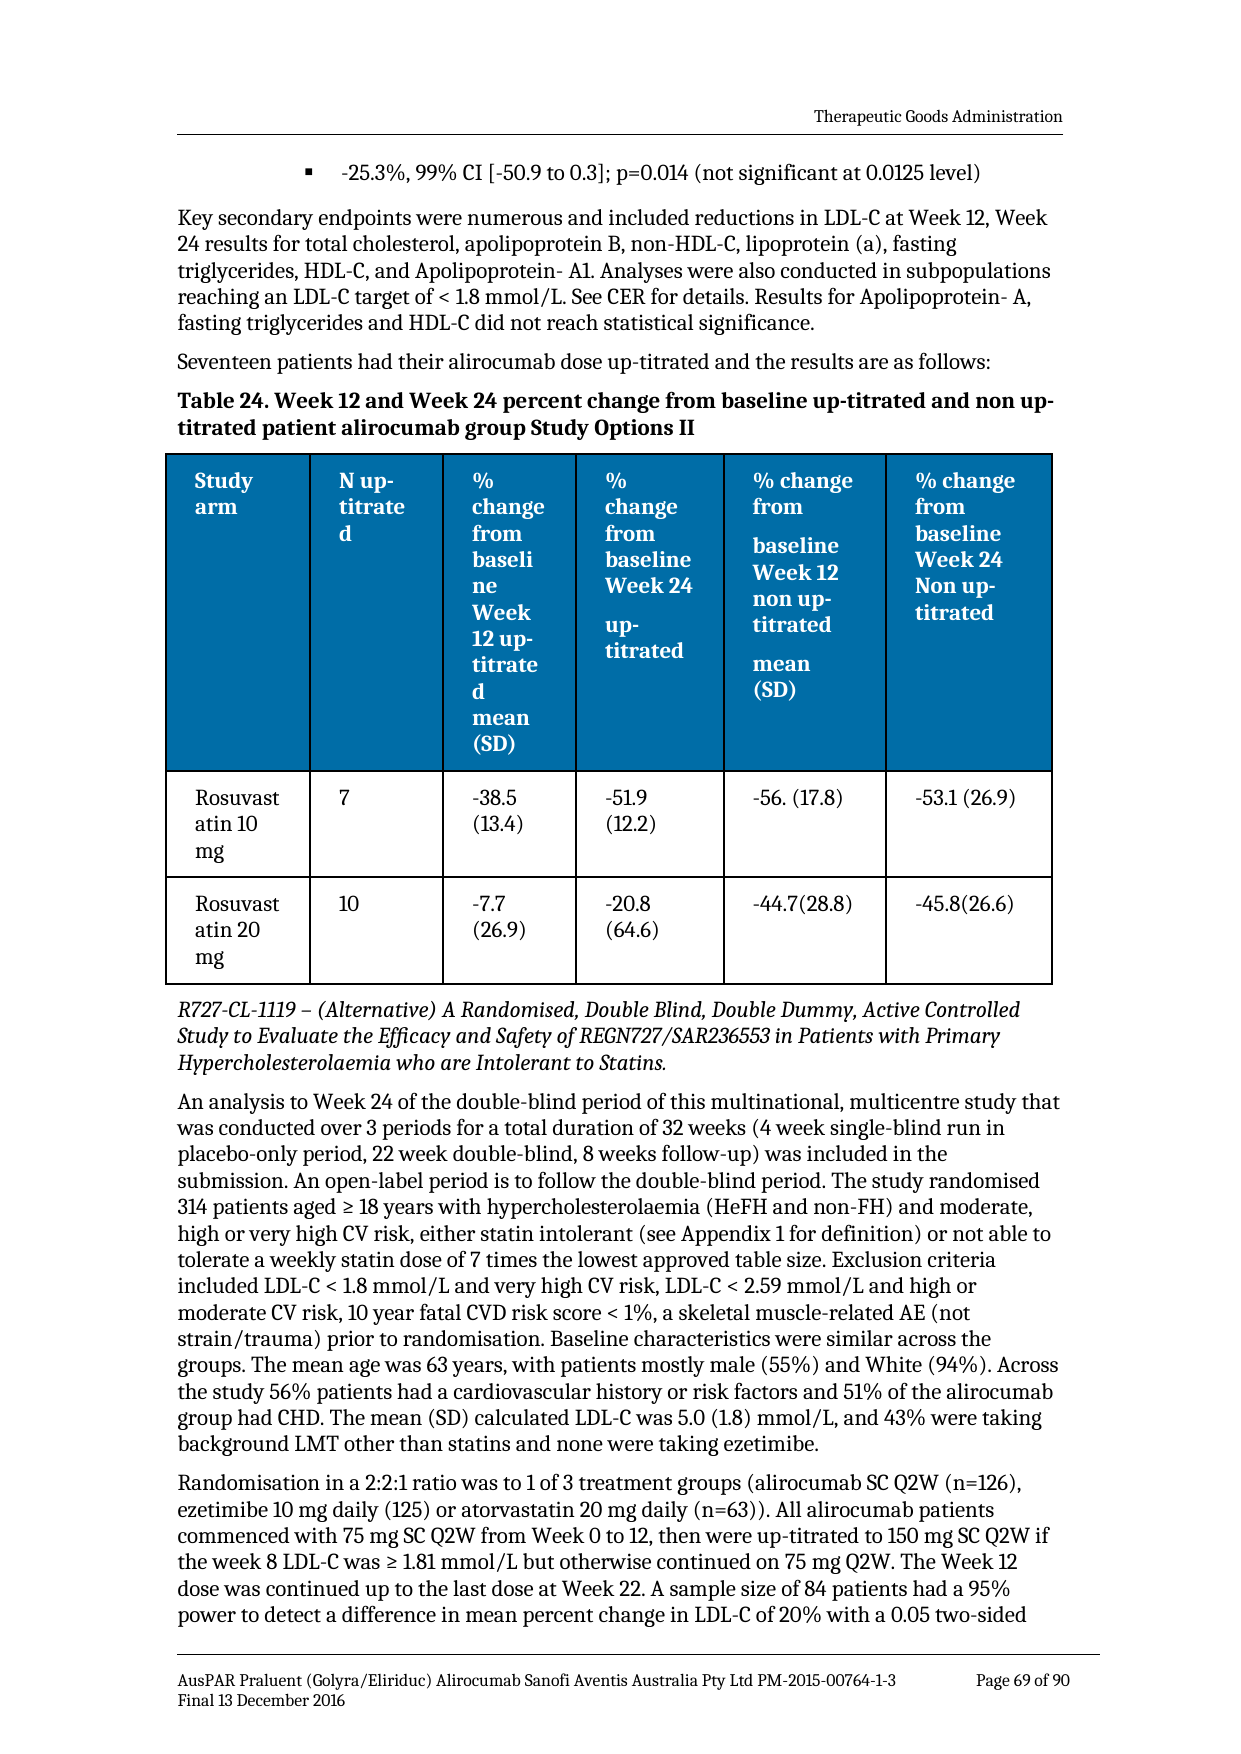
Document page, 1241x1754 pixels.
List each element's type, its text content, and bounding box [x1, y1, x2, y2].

title Table 24. Week 12 and Week 24 percent change from baseline up-titrated and non up-titrated patient alirocumab group Study Options II [177, 388, 1063, 441]
table_header Study arm [167, 455, 309, 770]
table_cell -45.8(26.6) [887, 878, 1051, 982]
table_cell Rosuvastatin 10 mg [167, 772, 309, 876]
table_cell -51.9 (12.2) [577, 772, 723, 876]
text Key secondary endpoints were numerous and included reductions in LDL-C at Week 12, Week 24 results for total cholesterol, apolipoprotein B, non-HDL-C, lipoprotein (a), fasting triglycerides, HDL-C, and Apolipoprotein- A1. Analyses were also conducted in subpopulations reaching an LDL-C target of < 1.8 mmol/L. See CER for details. Results for Apolipoprotein- A, fasting triglycerides and HDL-C did not reach statistical significance. [177, 205, 1063, 337]
list -25.3%, 99% CI [-50.9 to 0.3]; p=0.014 (not significant at 0.0125 level) [303, 160, 1063, 186]
table_cell -56. (17.8) [725, 772, 885, 876]
text Seventeen patients had their alirocumab dose up-titrated and the results are as follows: [177, 349, 1063, 375]
table_header % change from baseline Week 12 up-titrated mean (SD) [444, 455, 575, 770]
table_header % change from baseline Week 12 non up-titrated mean (SD) [725, 455, 885, 770]
table_cell -53.1 (26.9) [887, 772, 1051, 876]
table_cell 7 [311, 772, 442, 876]
table_cell Rosuvastatin 20 mg [167, 878, 309, 982]
table_cell -44.7(28.8) [725, 878, 885, 982]
table_cell -7.7 (26.9) [444, 878, 575, 982]
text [177, 1470, 1063, 1628]
subtitle R727-CL-1119 – (Alternative) A Randomised, Double Blind, Double Dummy, Active Controlled Study to Evaluate the Efficacy and Safety of REGN727/SAR236553 in Patients with Primary Hypercholesterolaemia who are Intolerant to Statins. [177, 997, 1063, 1076]
table_header % change from baseline Week 24 Non up-titrated [887, 455, 1051, 770]
table_header N up-titrated [311, 455, 442, 770]
table_cell 10 [311, 878, 442, 982]
text An analysis to Week 24 of the double-blind period of this multinational, multicentre study that was conducted over 3 periods for a total duration of 32 weeks (4 week single-blind run in placebo-only period, 22 week double-blind, 8 weeks follow-up) was included in the submission. An open-label period is to follow the double-blind period. The study randomised 314 patients aged ≥ 18 years with hypercholesterolaemia (HeFH and non-FH) and moderate, high or very high CV risk, either statin intolerant (see Appendix 1 for definition) or not able to tolerate a weekly statin dose of 7 times the lowest approved table size. Exclusion criteria included LDL-C < 1.8 mmol/L and very high CV risk, LDL-C < 2.59 mmol/L and high or moderate CV risk, 10 year fatal CVD risk score < 1%, a skeletal muscle-related AE (not strain/trauma) prior to randomisation. Baseline characteristics were similar across the groups. The mean age was 63 years, with patients mostly male (55%) and White (94%). Across the study 56% patients had a cardiovascular history or risk factors and 51% of the alirocumab group had CHD. The mean (SD) calculated LDL-C was 5.0 (1.8) mmol/L, and 43% were taking background LMT other than statins and none were taking ezetimibe. [177, 1088, 1063, 1457]
table_cell -20.8 (64.6) [577, 878, 723, 982]
table_header % change from baseline Week 24 up-titrated [577, 455, 723, 770]
table_cell -38.5 (13.4) [444, 772, 575, 876]
